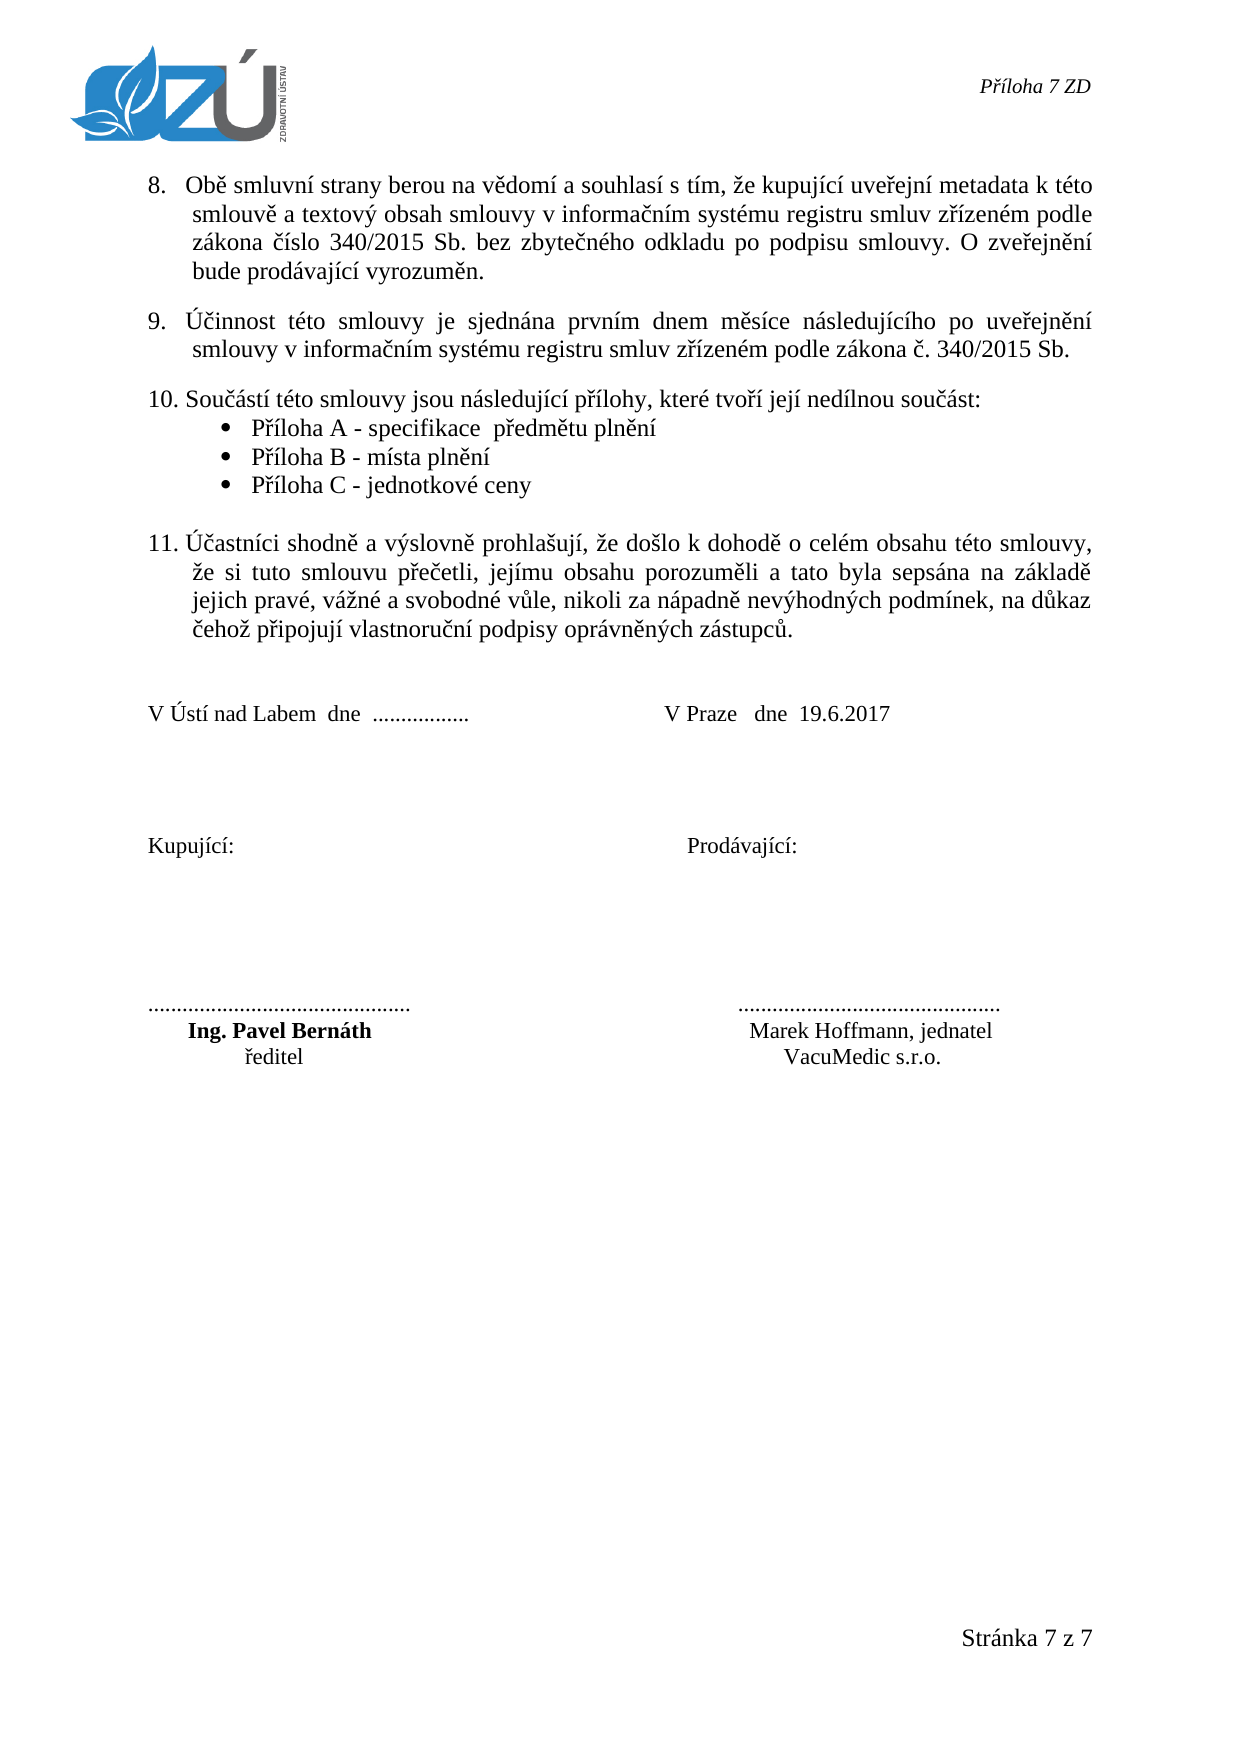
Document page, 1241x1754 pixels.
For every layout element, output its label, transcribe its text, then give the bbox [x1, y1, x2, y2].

picture [70, 45, 296, 150]
list Příloha A - specifikace předmětu plnění [221, 413, 1093, 442]
list Příloha C - jednotkové ceny [221, 470, 1093, 499]
list Součástí této smlouvy jsou následující přílohy, které tvoří její nedílnou součást: [148, 384, 1093, 413]
list Příloha B - místa plnění [221, 442, 1093, 470]
list Obě smluvní strany berou na vědomí a souhlasí s tím, že kupující uveřejní metadata k této smlouvě a textový obsah smlouvy v informačním systému registru smluv zřízeném podle zákona číslo 340/2015 Sb. bez zbytečného odkladu po podpisu smlouvy. O zveřejnění bude prodávající vyrozuměn. [148, 170, 1093, 285]
text ředitel VacuMedic s.r.o. [148, 1043, 1093, 1069]
list Účinnost této smlouvy je sjednána prvním dnem měsíce následujícího po uveřejnění smlouvy v informačním systému registru smluv zřízeném podle zákona č. 340/2015 Sb. [148, 306, 1093, 363]
text Ing. Pavel Bernáth Marek Hoffmann, jednatel [148, 1017, 1093, 1043]
list Účastníci shodně a výslovně prohlašují, že došlo k dohodě o celém obsahu této smlouvy, že si tuto smlouvu přečetli, jejímu obsahu porozuměli a tato byla sepsána na základě jejich pravé, vážné a svobodné vůle, nikoli za nápadně nevýhodných podmínek, na důkaz čehož připojují vlastnoruční podpisy oprávněných zástupců. [148, 528, 1093, 643]
text .............................................. .............................................. [148, 990, 1093, 1017]
text V Ústí nad Labem dne ................. V Praze dne 19.6.2017 [148, 700, 1093, 727]
text Kupující: Prodávající: [148, 832, 1093, 858]
